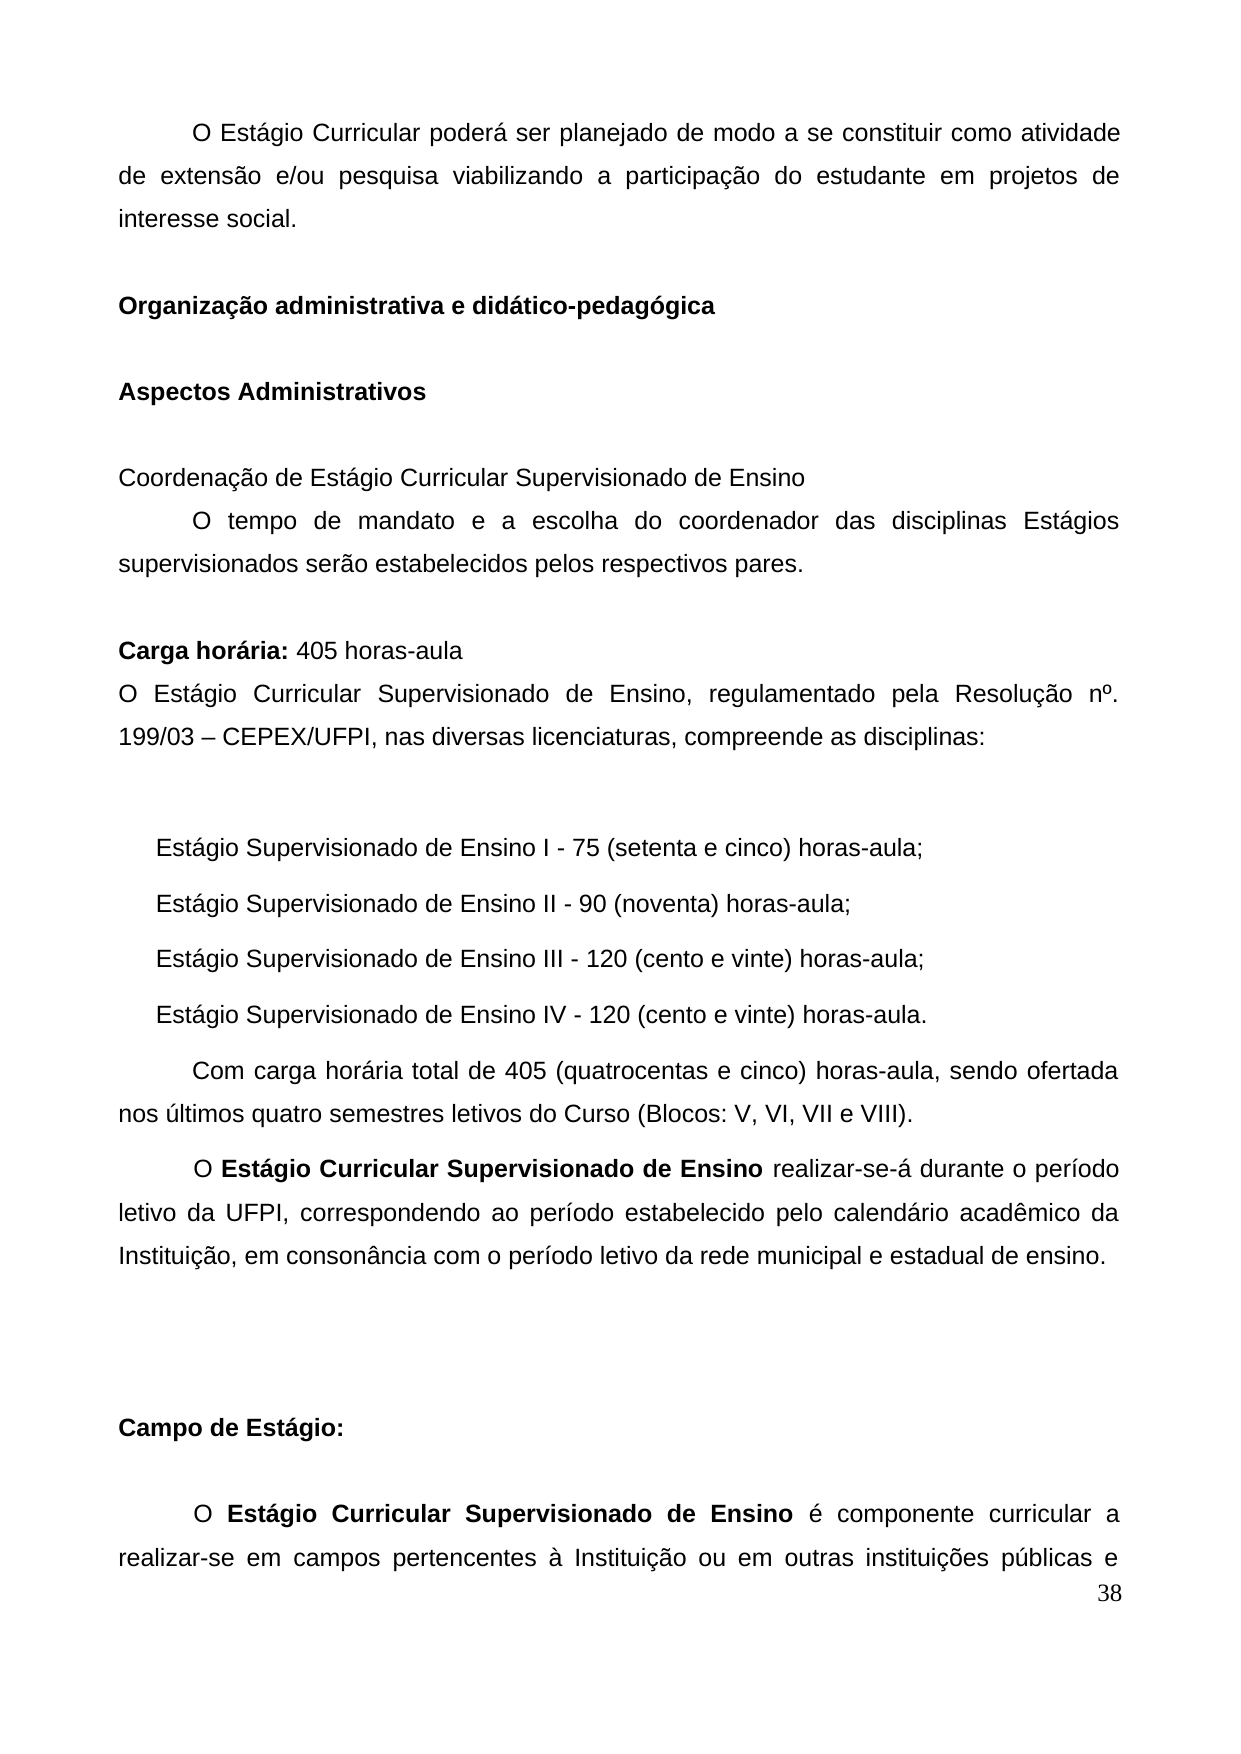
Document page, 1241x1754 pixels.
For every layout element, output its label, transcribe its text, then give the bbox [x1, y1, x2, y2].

text O tempo de mandato e a escolha do coordenador das disciplinas Estágios supervisionados serão estabelecidos pelos respectivos pares. [118, 506, 1120, 578]
text Coordenação de Estágio Curricular Supervisionado de Ensino [118, 463, 1120, 492]
text Com carga horária total de 405 (quatrocentas e cinco) horas-aula, sendo ofertada nos últimos quatro semestres letivos do Curso (Blocos: V, VI, VII e VIII). [118, 1056, 1120, 1127]
text O Estágio Curricular Supervisionado de Ensino, regulamentado pela Resolução nº. 199/03 – CEPEX/UFPI, nas diversas licenciaturas, compreende as disciplinas: [118, 679, 1120, 751]
text Campo de Estágio: [118, 1413, 1120, 1442]
text Estágio Supervisionado de Ensino II - 90 (noventa) horas-aula; [156, 889, 1120, 917]
text Estágio Supervisionado de Ensino IV - 120 (cento e vinte) horas-aula. [156, 1000, 1120, 1029]
text Estágio Supervisionado de Ensino III - 120 (cento e vinte) horas-aula; [156, 944, 1120, 973]
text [118, 1499, 1120, 1571]
text Aspectos Administrativos [118, 377, 1120, 406]
text O Estágio Curricular poderá ser planejado de modo a se constituir como atividade de extensão e/ou pesquisa viabilizando a participação do estudante em projetos de interesse social. [118, 118, 1122, 233]
text Estágio Supervisionado de Ensino I - 75 (setenta e cinco) horas-aula; [156, 833, 1120, 862]
text Carga horária: 405 horas-aula [118, 636, 1120, 664]
text Organização administrativa e didático-pedagógica [118, 291, 1120, 319]
text O Estágio Curricular Supervisionado de Ensino realizar-se-á durante o período letivo da UFPI, correspondendo ao período estabelecido pelo calendário acadêmico da Instituição, em consonância com o período letivo da rede municipal e estadual de ensino. [118, 1154, 1120, 1269]
